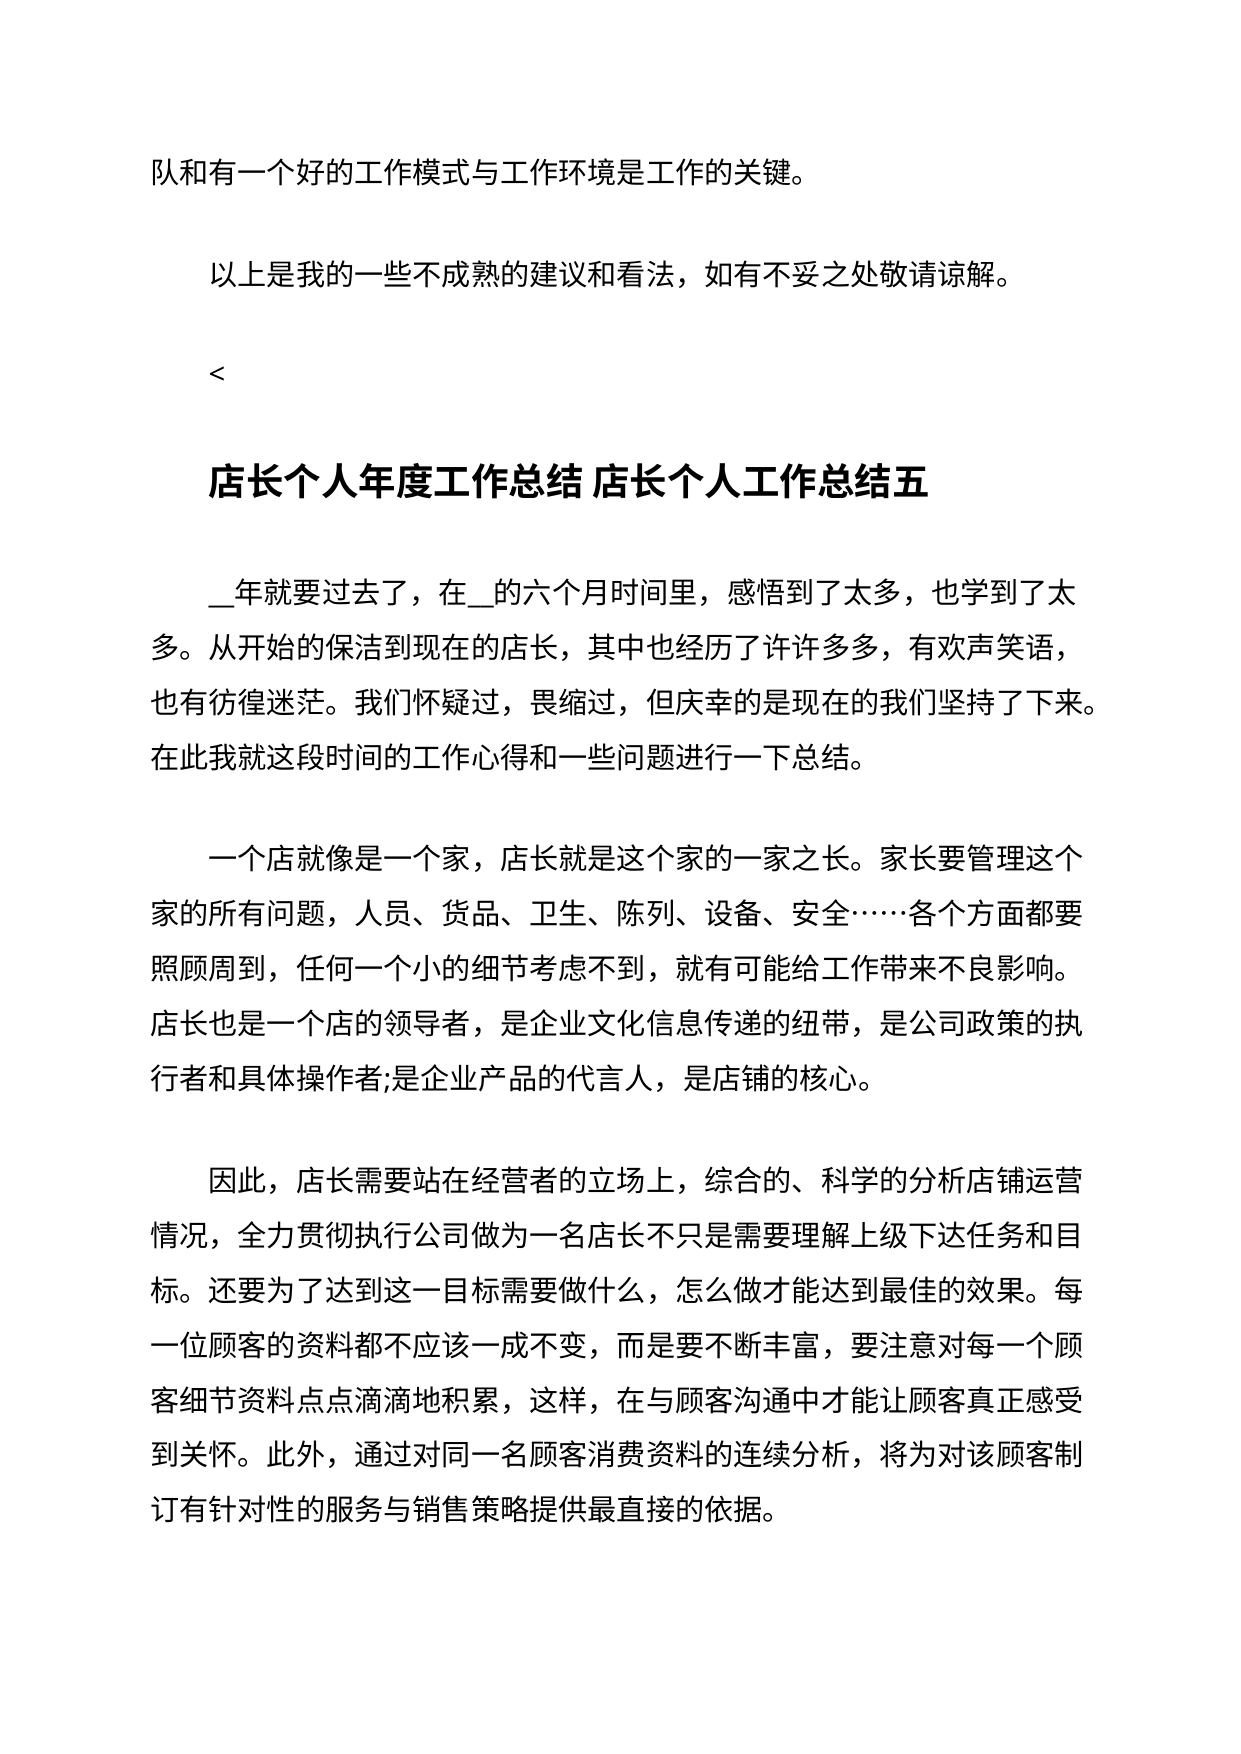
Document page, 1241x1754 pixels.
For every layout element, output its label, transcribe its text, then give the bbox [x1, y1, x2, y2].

text 因此，店长需要站在经营者的立场上，综合的、科学的分析店铺运营情况，全力贯彻执行公司做为一名店长不只是需要理解上级下达任务和目标。还要为了达到这一目标需要做什么，怎么做才能达到最佳的效果。每一位顾客的资料都不应该一成不变，而是要不断丰富，要注意对每一个顾客细节资料点点滴滴地积累，这样，在与顾客沟通中才能让顾客真正感受到关怀。此外，通过对同一名顾客消费资料的连续分析，将为对该顾客制订有针对性的服务与销售策略提供最直接的依据。 [150, 1157, 1090, 1529]
text < [150, 353, 1090, 393]
text __年就要过去了，在__的六个月时间里，感悟到了太多，也学到了太多。从开始的保洁到现在的店长，其中也经历了许许多多，有欢声笑语，也有彷徨迷茫。我们怀疑过，畏缩过，但庆幸的是现在的我们坚持了下来。在此我就这段时间的工作心得和一些问题进行一下总结。 [150, 569, 1090, 776]
text 店长个人年度工作总结 店长个人工作总结五 [150, 452, 1090, 506]
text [150, 150, 1090, 192]
text 一个店就像是一个家，店长就是这个家的一家之长。家长要管理这个家的所有问题，人员、货品、卫生、陈列、设备、安全……各个方面都要照顾周到，任何一个小的细节考虑不到，就有可能给工作带来不良影响。店长也是一个店的领导者，是企业文化信息传递的纽带，是公司政策的执行者和具体操作者;是企业产品的代言人，是店铺的核心。 [150, 836, 1090, 1098]
text 以上是我的一些不成熟的建议和看法，如有不妥之处敬请谅解。 [150, 252, 1090, 294]
